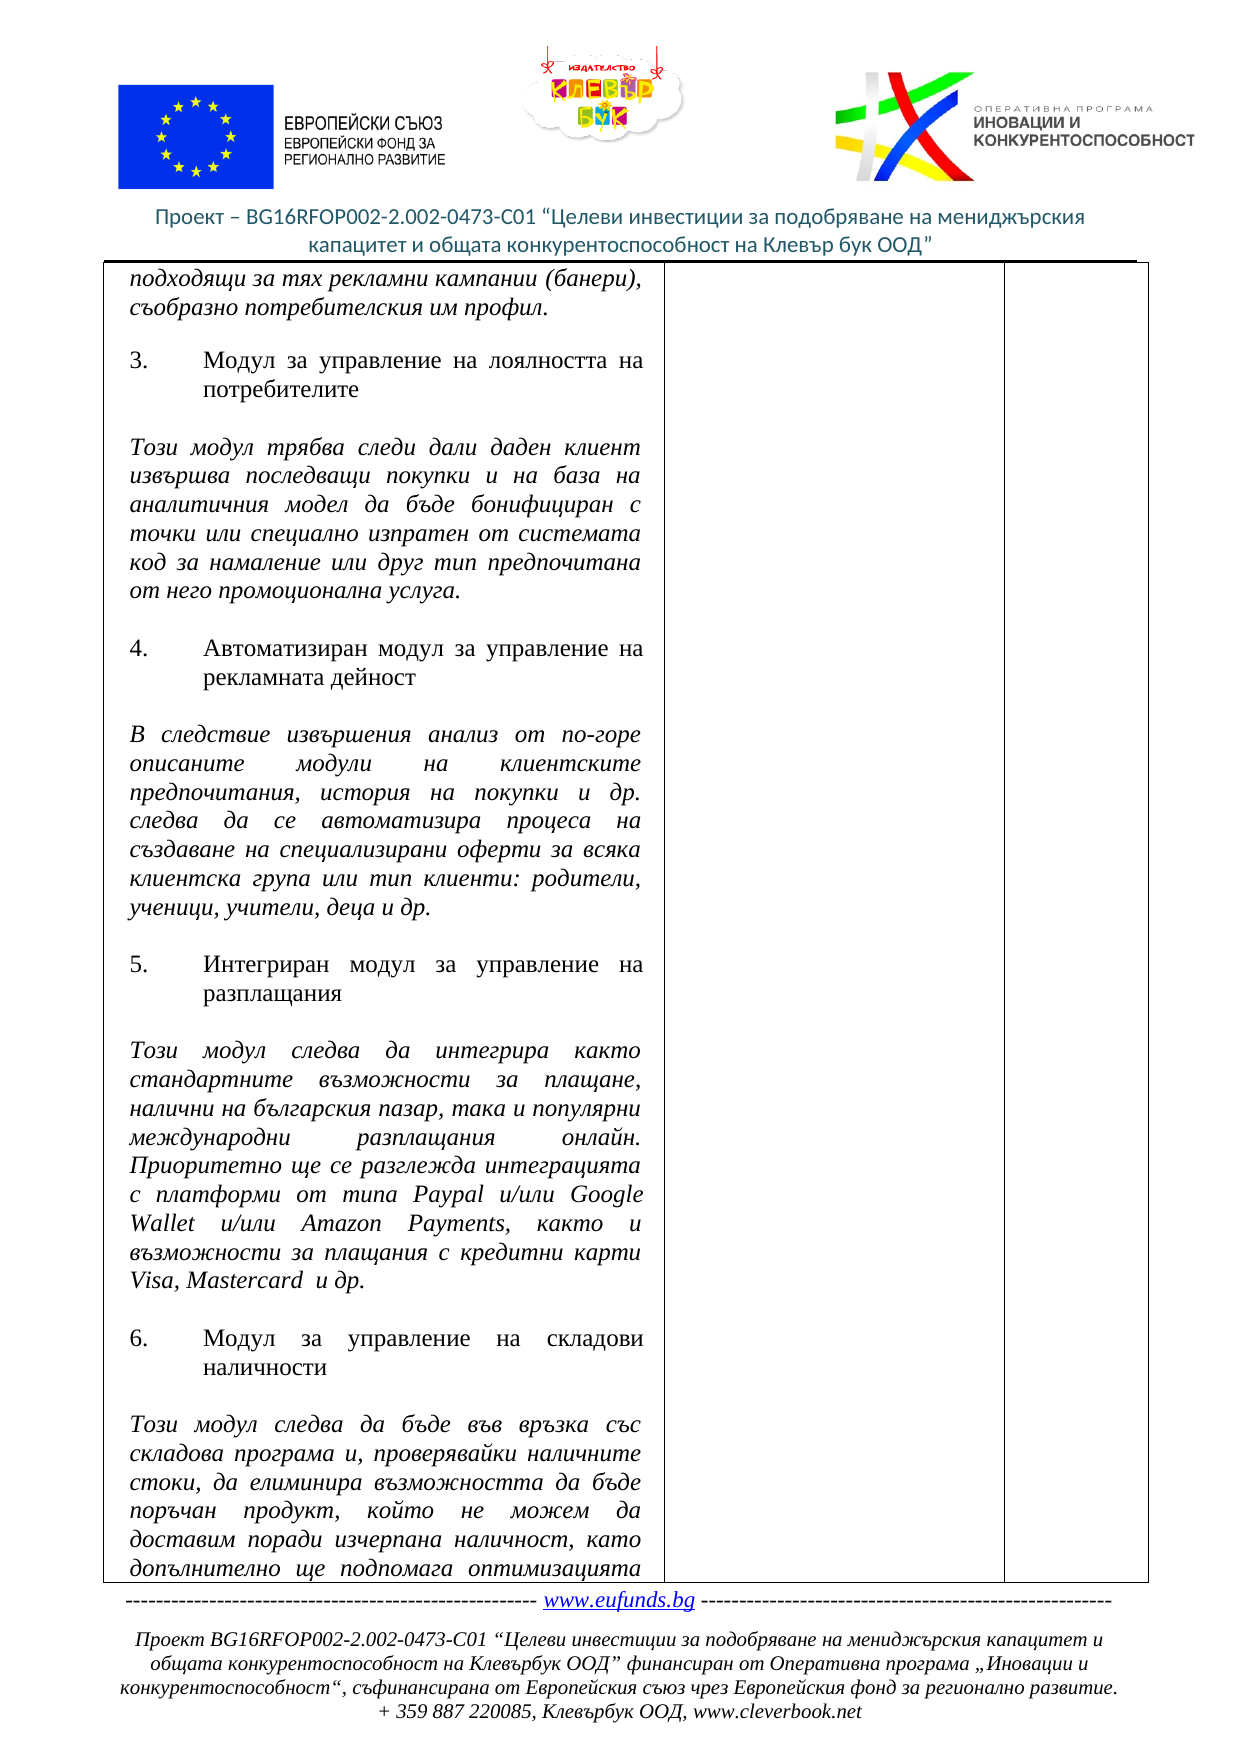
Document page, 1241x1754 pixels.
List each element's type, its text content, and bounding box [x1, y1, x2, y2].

table_cell [665, 263, 1004, 1582]
picture [520, 46, 685, 143]
table_cell [1005, 263, 1148, 1582]
picture [809, 48, 1195, 199]
picture [103, 73, 474, 203]
